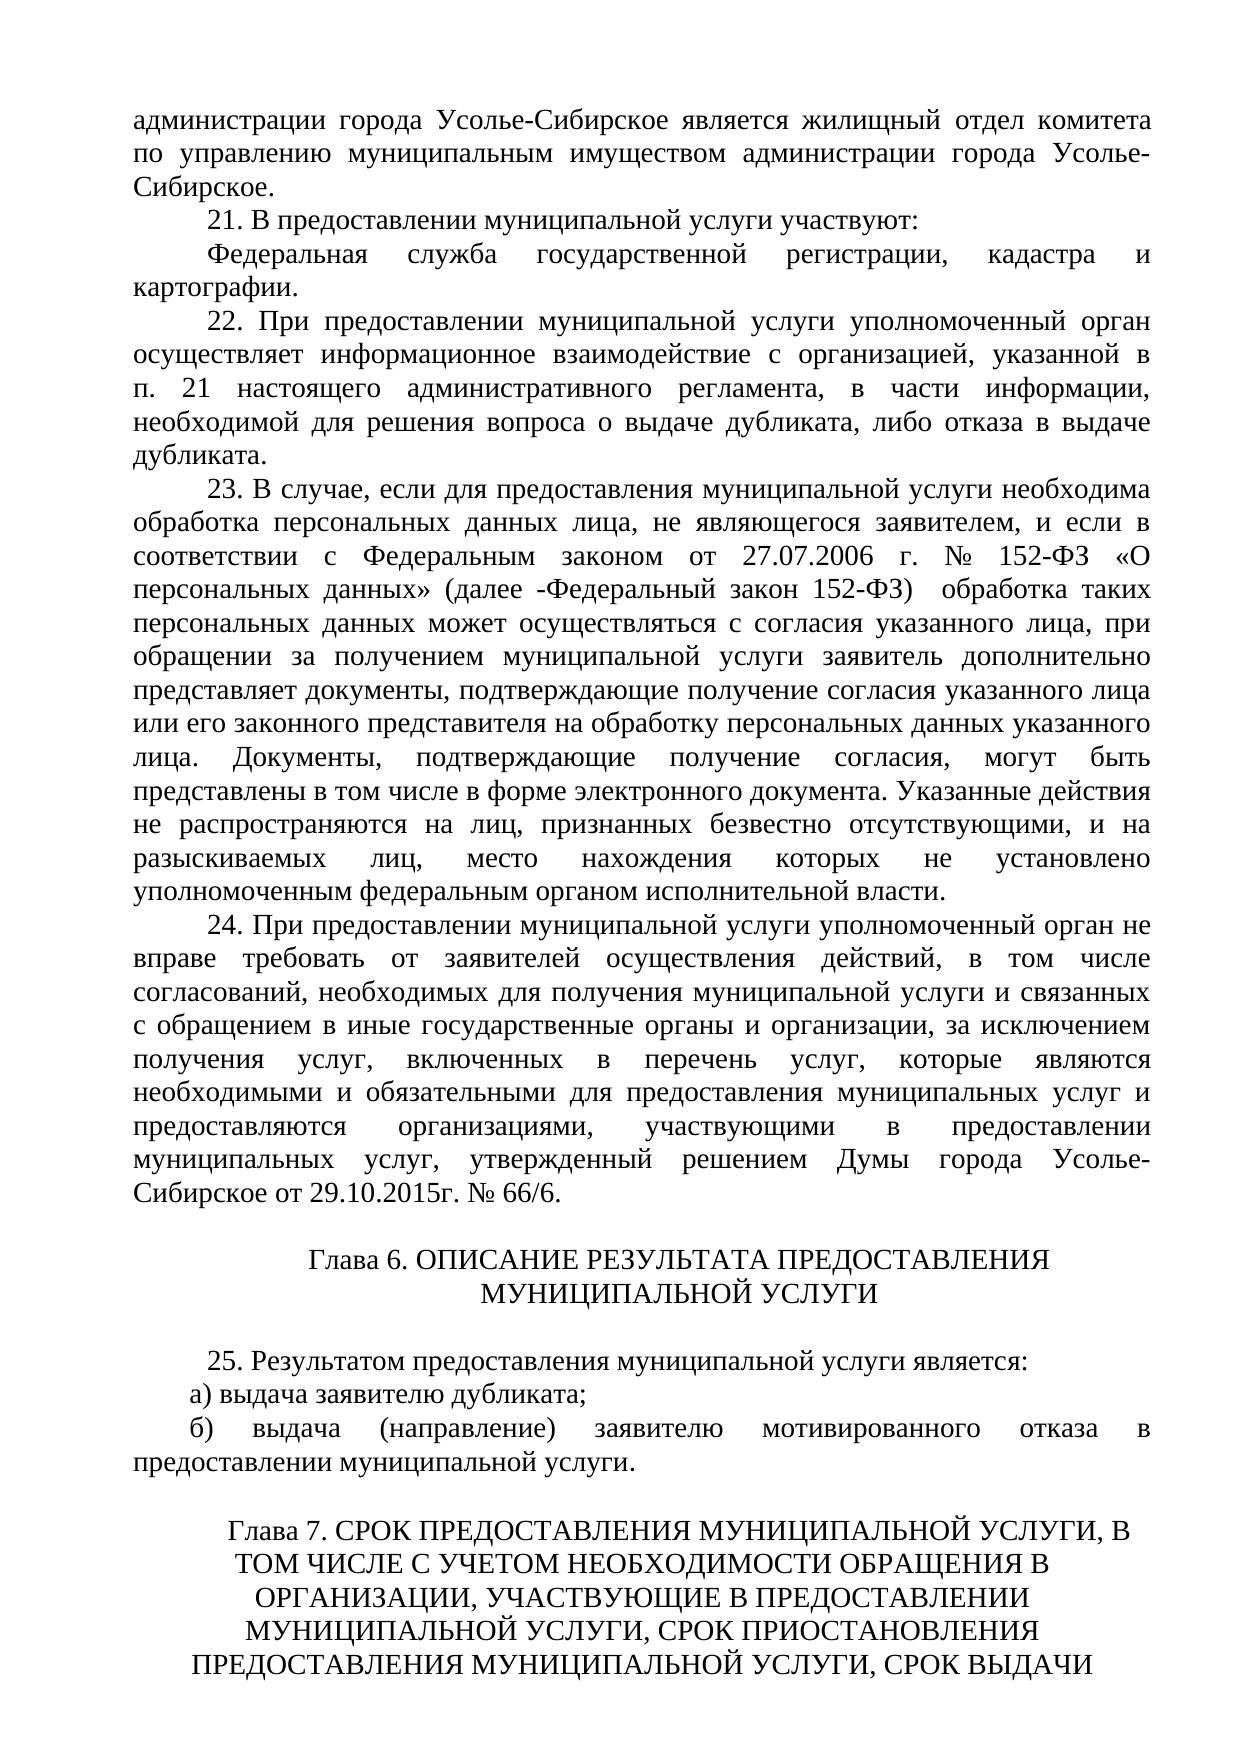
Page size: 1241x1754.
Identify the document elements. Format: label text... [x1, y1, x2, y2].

text Федеральная служба государственной регистрации, кадастра и картографии. [133, 236, 1152, 303]
text 21. В предоставлении муниципальной услуги участвуют: [133, 202, 1152, 236]
text б) выдача (направление) заявителю мотивированного отказа в предоставлении муниципальной услуги. [133, 1410, 1152, 1479]
text 24. При предоставлении муниципальной услуги уполномоченный орган не вправе требовать от заявителей осуществления действий, в том числе согласований, необходимых для получения муниципальной услуги и связанных с обращением в иные государственные органы и организации, за исключением получения услуг, включенных в перечень услуг, которые являются необходимыми и обязательными для предоставления муниципальных услуг и предоставляются организациями, участвующими в предоставлении муниципальных услуг, утвержденный решением Думы города Усолье-Сибирское от 29.10.2015г. № 66/6. [133, 907, 1152, 1209]
text 23. В случае, если для предоставления муниципальной услуги необходима обработка персональных данных лица, не являющегося заявителем, и если в соответствии с Федеральным законом от 27.07.2006 г. № 152-ФЗ «О персональных данных» (далее -Федеральный закон 152-ФЗ) обработка таких персональных данных может осуществляться с согласия указанного лица, при обращении за получением муниципальной услуги заявитель дополнительно представляет документы, подтверждающие получение согласия указанного лица или его законного представителя на обработку персональных данных указанного лица. Документы, подтверждающие получение согласия, могут быть представлены в том числе в форме электронного документа. Указанные действия не распространяются на лиц, признанных безвестно отсутствующими, и на разыскиваемых лиц, место нахождения которых не установлено уполномоченным федеральным органом исполнительной власти. [133, 471, 1152, 907]
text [133, 1513, 1152, 1680]
text а) выдача заявителю дубликата; [133, 1376, 1152, 1410]
text МУНИЦИПАЛЬНОЙ УСЛУГИ [133, 1276, 1152, 1309]
text 25. Результатом предоставления муниципальной услуги является: [133, 1343, 1152, 1376]
text 22. При предоставлении муниципальной услуги уполномоченный орган осуществляет информационное взаимодействие с организацией, указанной в п. 21 настоящего административного регламента, в части информации, необходимой для решения вопроса о выдаче дубликата, либо отказа в выдаче дубликата. [133, 303, 1152, 471]
text Глава 6. ОПИСАНИЕ РЕЗУЛЬТАТА ПРЕДОСТАВЛЕНИЯ [133, 1242, 1152, 1276]
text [133, 102, 1152, 202]
